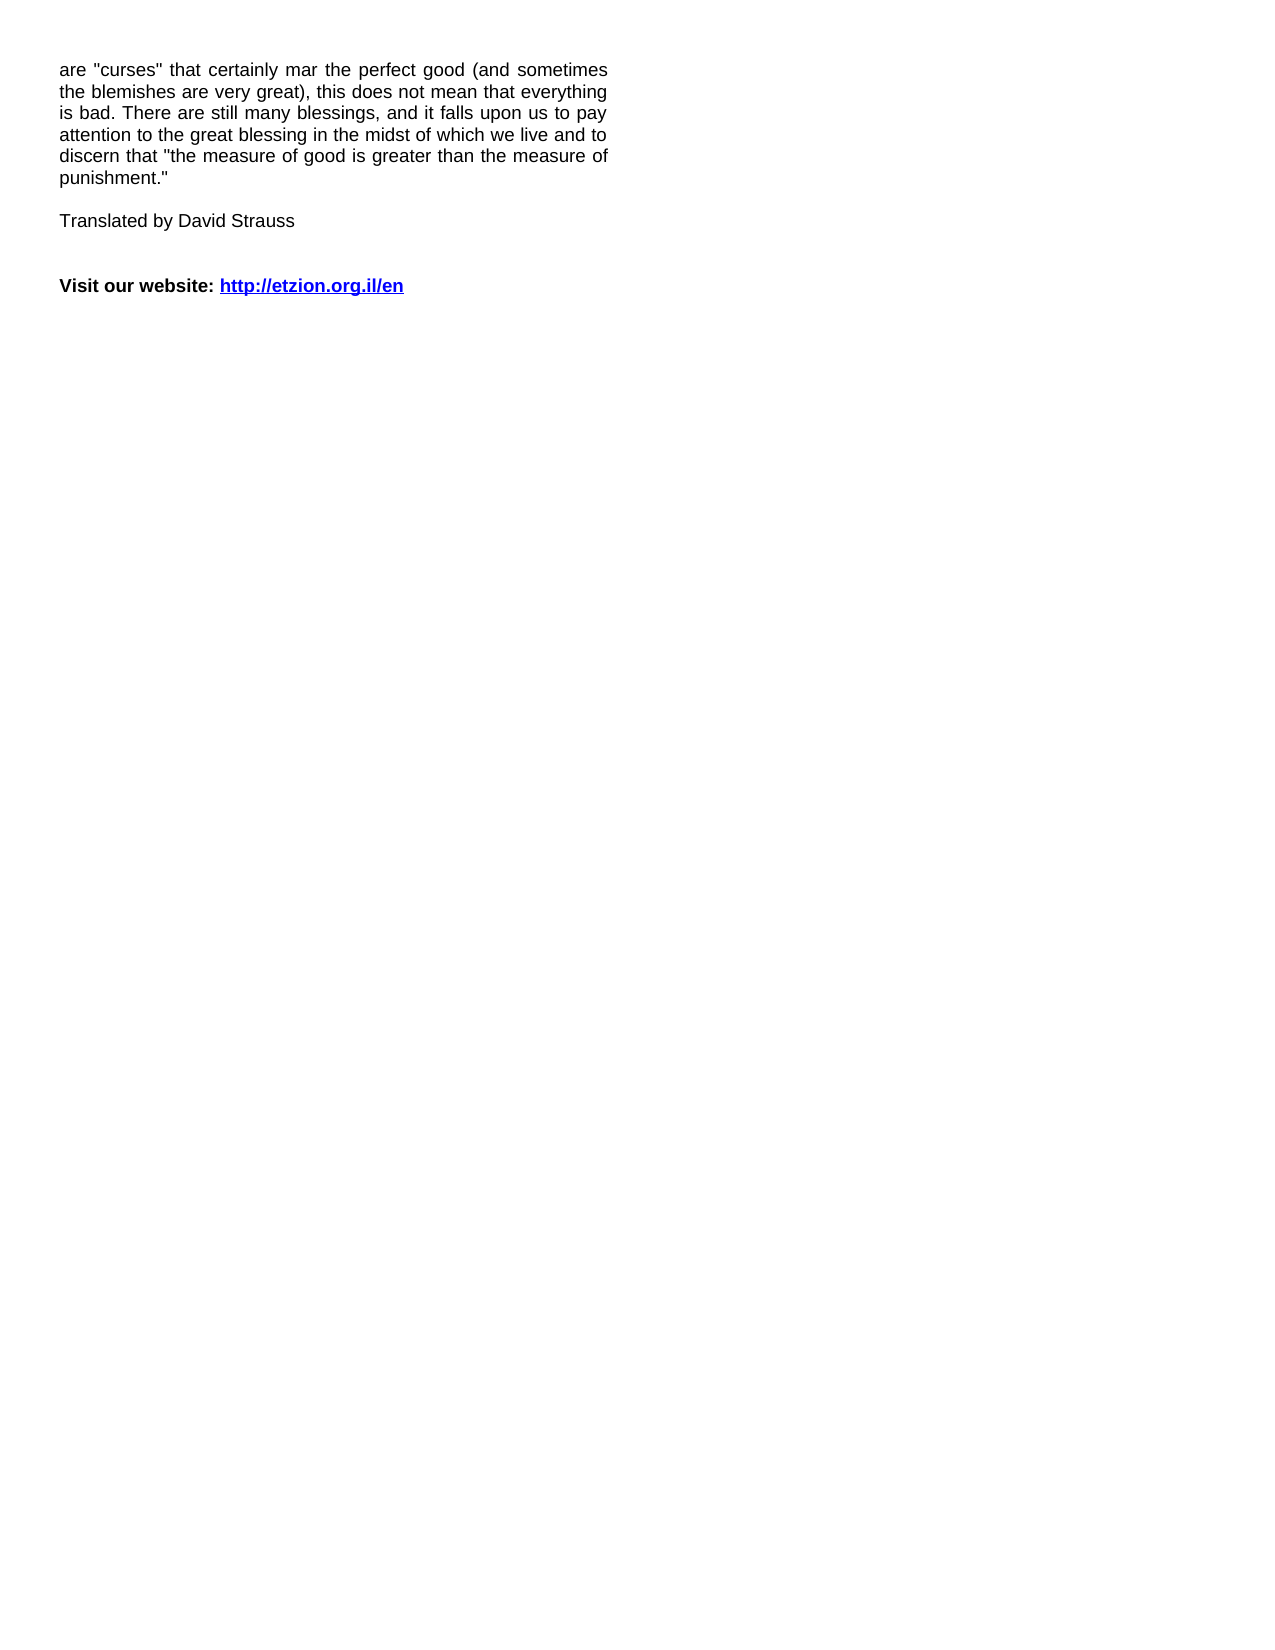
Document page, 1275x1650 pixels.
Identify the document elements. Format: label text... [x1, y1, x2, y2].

text Translated by David Strauss [59, 210, 608, 232]
text Visit our website: http://etzion.org.il/en [59, 275, 608, 296]
